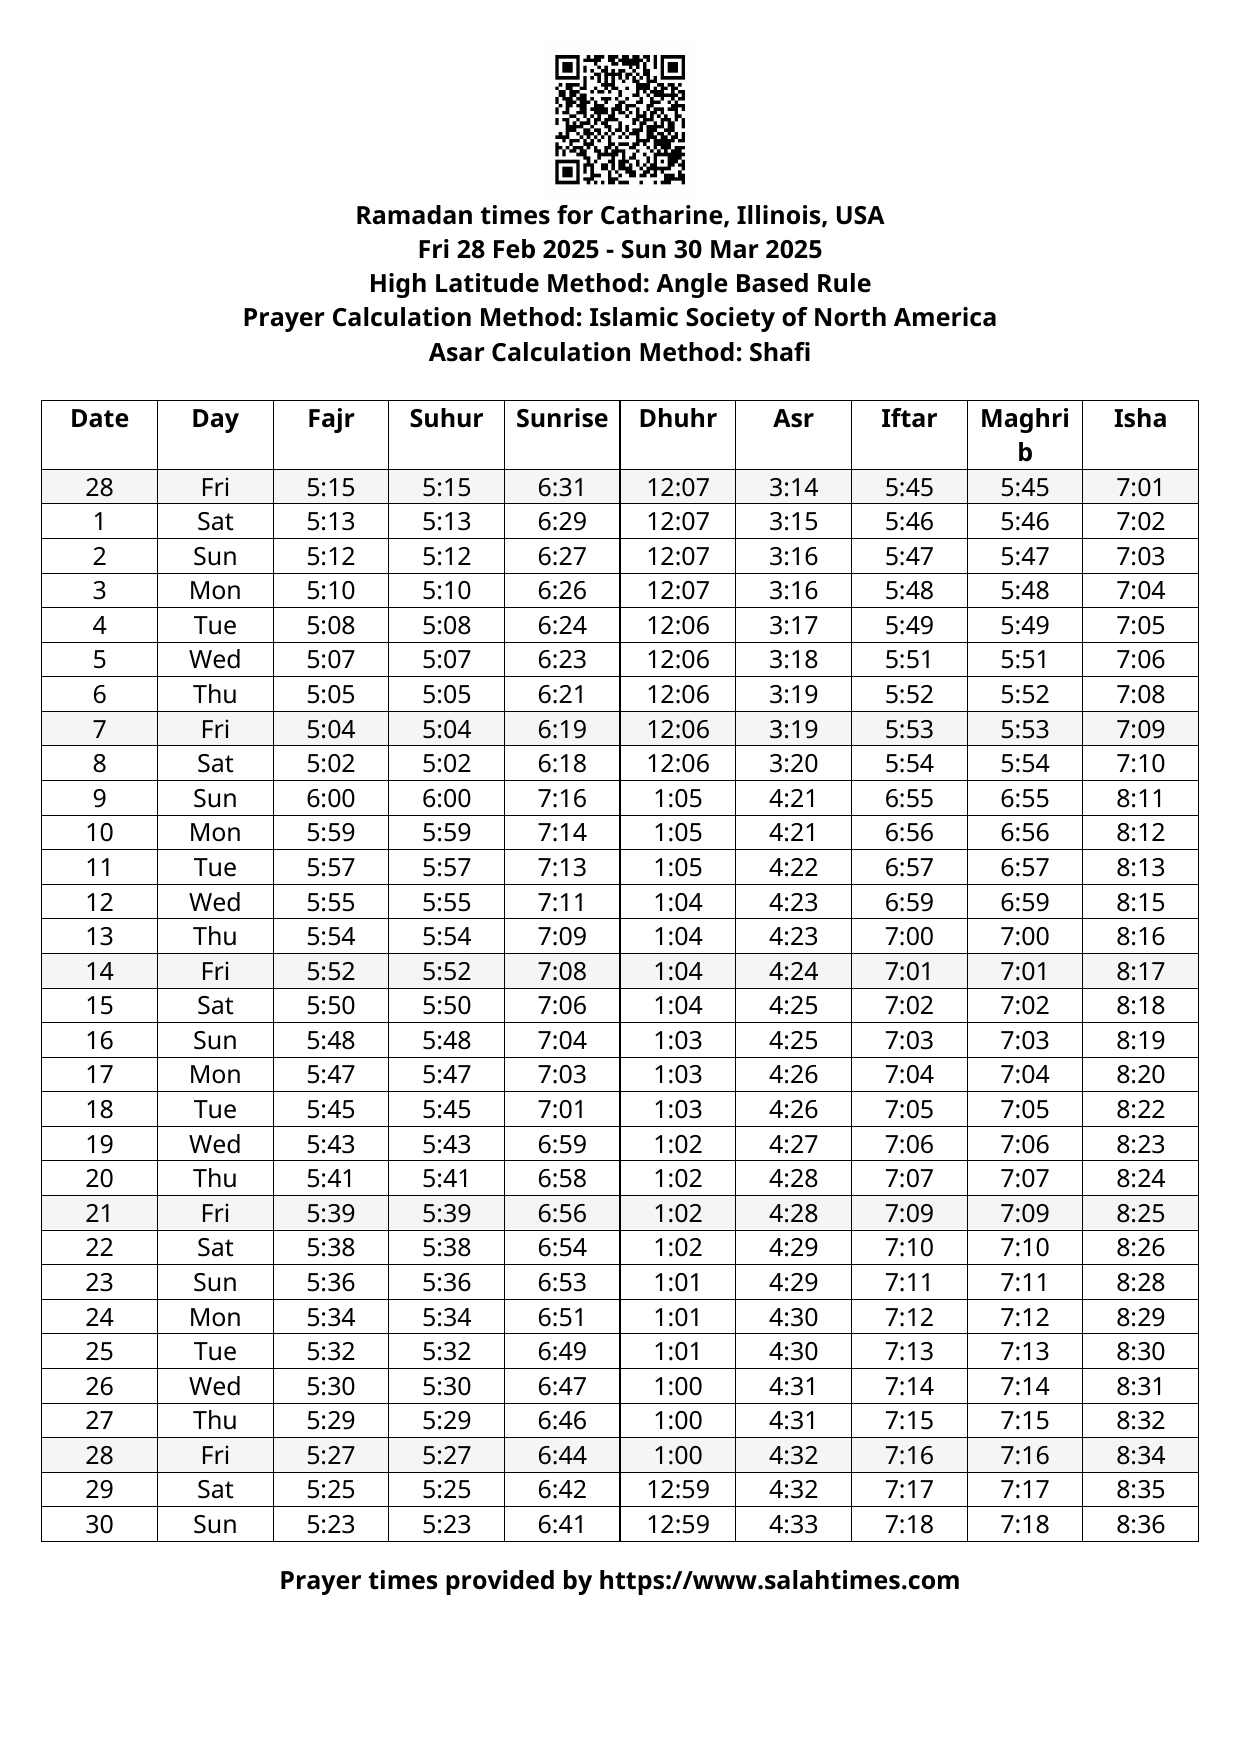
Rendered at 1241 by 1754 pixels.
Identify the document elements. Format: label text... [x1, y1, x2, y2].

table_cell 7:11 [852, 1265, 967, 1299]
table_cell 8:12 [1083, 816, 1198, 849]
table_cell 5:12 [389, 539, 504, 572]
table_cell Sat [158, 989, 273, 1022]
table_cell 4:28 [736, 1161, 851, 1195]
table_cell 4:30 [736, 1334, 851, 1368]
table_cell Thu [158, 1404, 273, 1437]
table_cell Fri [158, 1196, 273, 1229]
table_cell 21 [42, 1196, 157, 1229]
table_cell 3:16 [736, 574, 851, 607]
table_cell 12:06 [621, 712, 735, 745]
table_cell Wed [158, 1127, 273, 1160]
table_cell 6:47 [505, 1369, 619, 1402]
table_cell 6 [42, 677, 157, 711]
table_cell 7:01 [968, 954, 1082, 987]
table_cell 3:19 [736, 677, 851, 711]
table_cell 5:57 [274, 850, 388, 884]
table_cell 5:45 [852, 470, 967, 503]
table_cell 5:36 [389, 1265, 504, 1299]
table_cell 5:52 [968, 677, 1082, 711]
table_cell 5:54 [274, 919, 388, 953]
table_cell 6:21 [505, 677, 619, 711]
table_cell 12:06 [621, 608, 735, 642]
table_cell 8:35 [1083, 1473, 1198, 1506]
table_cell 7:04 [968, 1058, 1082, 1091]
table_cell 5:43 [274, 1127, 388, 1160]
table_cell 5:45 [968, 470, 1082, 503]
table_cell 19 [42, 1127, 157, 1160]
table_cell 7:13 [852, 1334, 967, 1368]
table_cell 6:31 [505, 470, 619, 503]
table_cell 7:08 [505, 954, 619, 987]
table_cell 26 [42, 1369, 157, 1402]
table_cell 4:25 [736, 989, 851, 1022]
table_cell 1:03 [621, 1023, 735, 1057]
table_cell 7:02 [1083, 504, 1198, 538]
table_cell 3:19 [736, 712, 851, 745]
table_cell 5:49 [968, 608, 1082, 642]
table_header Dhuhr [621, 401, 735, 469]
table_cell 7:06 [505, 989, 619, 1022]
table_cell 5:51 [968, 643, 1082, 676]
table_cell 23 [42, 1265, 157, 1299]
table_cell 6:49 [505, 1334, 619, 1368]
table_cell 5:47 [852, 539, 967, 572]
table_cell 10 [42, 816, 157, 849]
table_cell 7:06 [1083, 643, 1198, 676]
table_cell 4:32 [736, 1473, 851, 1506]
table_cell 6:55 [968, 781, 1082, 814]
table_cell 12:07 [621, 539, 735, 572]
table_cell 1:00 [621, 1438, 735, 1472]
table_cell 11 [42, 850, 157, 884]
table_cell 8:23 [1083, 1127, 1198, 1160]
table_cell 6:42 [505, 1473, 619, 1506]
table_cell 5:10 [274, 574, 388, 607]
table_cell 7:02 [852, 989, 967, 1022]
table_cell Mon [158, 1058, 273, 1091]
table_cell 5:59 [274, 816, 388, 849]
table_cell 5:41 [389, 1161, 504, 1195]
table_cell 5:07 [389, 643, 504, 676]
table_cell 8:26 [1083, 1231, 1198, 1264]
table_cell 7:09 [852, 1196, 967, 1229]
table_cell 7:10 [968, 1231, 1082, 1264]
table_cell 1:02 [621, 1161, 735, 1195]
table_cell 5:23 [389, 1507, 504, 1541]
table_cell 1 [42, 504, 157, 538]
table_cell 8:29 [1083, 1300, 1198, 1333]
table_cell 5:54 [968, 746, 1082, 780]
table_cell 1:05 [621, 781, 735, 814]
table_cell Mon [158, 816, 273, 849]
table_cell 12:59 [621, 1507, 735, 1541]
table_cell 6:24 [505, 608, 619, 642]
table_cell 7:17 [852, 1473, 967, 1506]
table_header Maghrib [968, 401, 1082, 469]
table_cell 8:17 [1083, 954, 1198, 987]
table_cell 7 [42, 712, 157, 745]
table_cell 1:05 [621, 850, 735, 884]
table_cell 5:04 [274, 712, 388, 745]
table_cell 5:46 [852, 504, 967, 538]
table_cell 4:33 [736, 1507, 851, 1541]
table_cell 5:04 [389, 712, 504, 745]
table_cell 6:00 [389, 781, 504, 814]
table_cell 7:15 [852, 1404, 967, 1437]
table_cell 4:29 [736, 1265, 851, 1299]
table_cell 7:18 [968, 1507, 1082, 1541]
table_cell 4:29 [736, 1231, 851, 1264]
table_cell 6:44 [505, 1438, 619, 1472]
table_cell 7:14 [505, 816, 619, 849]
picture [542, 41, 699, 198]
table_cell 8:16 [1083, 919, 1198, 953]
table_header Fajr [274, 401, 388, 469]
table_cell 2 [42, 539, 157, 572]
table_cell 5:08 [274, 608, 388, 642]
table_cell 5:48 [274, 1023, 388, 1057]
table_cell 8:36 [1083, 1507, 1198, 1541]
table_cell 5:47 [968, 539, 1082, 572]
table_cell 3:16 [736, 539, 851, 572]
table_cell 5:53 [968, 712, 1082, 745]
table_cell 5:34 [389, 1300, 504, 1333]
table_cell 5:29 [274, 1404, 388, 1437]
table_cell Sat [158, 1231, 273, 1264]
table_cell 4:32 [736, 1438, 851, 1472]
table_cell 5:38 [389, 1231, 504, 1264]
table_cell 7:10 [852, 1231, 967, 1264]
table_cell 3:14 [736, 470, 851, 503]
table_cell 12:07 [621, 470, 735, 503]
table_cell 5:52 [389, 954, 504, 987]
table_cell 8:11 [1083, 781, 1198, 814]
table_cell 7:03 [1083, 539, 1198, 572]
table_cell 30 [42, 1507, 157, 1541]
table_cell Thu [158, 677, 273, 711]
table_cell 4:21 [736, 781, 851, 814]
table_cell 5:13 [274, 504, 388, 538]
table_cell Sun [158, 1507, 273, 1541]
table_cell 7:08 [1083, 677, 1198, 711]
table_cell 7:12 [852, 1300, 967, 1333]
table_cell 3:20 [736, 746, 851, 780]
table_cell Tue [158, 608, 273, 642]
table_cell 12:07 [621, 574, 735, 607]
table_cell 3:17 [736, 608, 851, 642]
table_header Sunrise [505, 401, 619, 469]
table_cell 7:11 [968, 1265, 1082, 1299]
table_cell 12:59 [621, 1473, 735, 1506]
table_header Isha [1083, 401, 1198, 469]
table_cell 6:51 [505, 1300, 619, 1333]
table_cell 7:09 [505, 919, 619, 953]
table_cell 6:59 [852, 885, 967, 918]
table_cell Wed [158, 643, 273, 676]
table_cell 8:22 [1083, 1092, 1198, 1126]
table_cell 5:15 [274, 470, 388, 503]
table_cell 5:32 [389, 1334, 504, 1368]
table_cell 1:04 [621, 885, 735, 918]
table_cell 4:23 [736, 885, 851, 918]
table_cell 6:59 [968, 885, 1082, 918]
table_cell 7:04 [852, 1058, 967, 1091]
table_cell 5:15 [389, 470, 504, 503]
table_cell 1:04 [621, 919, 735, 953]
table_cell 5:54 [852, 746, 967, 780]
table_cell 7:02 [968, 989, 1082, 1022]
table_cell 8:30 [1083, 1334, 1198, 1368]
table_cell 13 [42, 919, 157, 953]
table_cell 6:58 [505, 1161, 619, 1195]
table_cell 7:05 [852, 1092, 967, 1126]
table_cell 5:52 [852, 677, 967, 711]
table_cell 7:07 [968, 1161, 1082, 1195]
table_cell Fri [158, 712, 273, 745]
table_cell Tue [158, 1334, 273, 1368]
table_cell 15 [42, 989, 157, 1022]
table_cell 8:28 [1083, 1265, 1198, 1299]
table_cell Sun [158, 1265, 273, 1299]
table_cell 12:06 [621, 746, 735, 780]
table_cell 4:24 [736, 954, 851, 987]
table_cell 12:06 [621, 677, 735, 711]
table_cell 5:48 [389, 1023, 504, 1057]
table_cell 8:20 [1083, 1058, 1198, 1091]
table_cell 4:28 [736, 1196, 851, 1229]
table_cell 5:51 [852, 643, 967, 676]
table_cell 5:39 [389, 1196, 504, 1229]
table_cell 8:31 [1083, 1369, 1198, 1402]
table_cell 5:48 [968, 574, 1082, 607]
table_cell 4:31 [736, 1369, 851, 1402]
table_cell 7:03 [852, 1023, 967, 1057]
table_cell 1:03 [621, 1092, 735, 1126]
text Ramadan times for Catharine, Illinois, USA [42, 198, 1198, 232]
table_cell 1:05 [621, 816, 735, 849]
table_cell 7:01 [1083, 470, 1198, 503]
table_cell 1:01 [621, 1300, 735, 1333]
table_cell 5:36 [274, 1265, 388, 1299]
table_cell 5:27 [389, 1438, 504, 1472]
table_cell 5:47 [389, 1058, 504, 1091]
table_cell 6:55 [852, 781, 967, 814]
table_cell 7:14 [968, 1369, 1082, 1402]
table_cell 5:12 [274, 539, 388, 572]
table_cell 1:02 [621, 1196, 735, 1229]
table_cell 28 [42, 1438, 157, 1472]
table_cell 5:50 [274, 989, 388, 1022]
table_cell 7:12 [968, 1300, 1082, 1333]
table_cell 5:13 [389, 504, 504, 538]
table_cell Sun [158, 781, 273, 814]
table_cell 28 [42, 470, 157, 503]
table_cell 6:00 [274, 781, 388, 814]
table_cell 5:43 [389, 1127, 504, 1160]
table_cell 7:05 [968, 1092, 1082, 1126]
table_cell 7:03 [968, 1023, 1082, 1057]
table_cell 1:04 [621, 989, 735, 1022]
table_cell 5:25 [274, 1473, 388, 1506]
text Fri 28 Feb 2025 - Sun 30 Mar 2025 [42, 232, 1198, 266]
table_cell 1:03 [621, 1058, 735, 1091]
table_cell 7:16 [852, 1438, 967, 1472]
table_cell 8:19 [1083, 1023, 1198, 1057]
table_cell 9 [42, 781, 157, 814]
table_cell Sat [158, 1473, 273, 1506]
table_cell 1:04 [621, 954, 735, 987]
table_cell 14 [42, 954, 157, 987]
table_cell 4 [42, 608, 157, 642]
table_cell 5:57 [389, 850, 504, 884]
table_cell 5:45 [389, 1092, 504, 1126]
table_cell 6:19 [505, 712, 619, 745]
table_cell 6:46 [505, 1404, 619, 1437]
table_cell 7:18 [852, 1507, 967, 1541]
table_cell 8:13 [1083, 850, 1198, 884]
table_cell 7:09 [968, 1196, 1082, 1229]
table_cell 7:14 [852, 1369, 967, 1402]
table_cell 5:08 [389, 608, 504, 642]
table_cell 4:31 [736, 1404, 851, 1437]
table_cell 1:00 [621, 1369, 735, 1402]
table_cell 8 [42, 746, 157, 780]
table_cell 3:15 [736, 504, 851, 538]
table_cell 8:15 [1083, 885, 1198, 918]
table_cell Sat [158, 746, 273, 780]
table_cell Fri [158, 1438, 273, 1472]
table_cell Thu [158, 1161, 273, 1195]
table_cell 12 [42, 885, 157, 918]
table_cell 4:22 [736, 850, 851, 884]
table_cell 7:04 [1083, 574, 1198, 607]
table_cell 7:16 [505, 781, 619, 814]
table_cell 27 [42, 1404, 157, 1437]
table_cell 5:10 [389, 574, 504, 607]
table_cell 5:05 [389, 677, 504, 711]
table_cell 7:09 [1083, 712, 1198, 745]
table_cell 6:26 [505, 574, 619, 607]
table_header Day [158, 401, 273, 469]
table_cell 6:18 [505, 746, 619, 780]
table_cell 8:24 [1083, 1161, 1198, 1195]
table_cell 6:29 [505, 504, 619, 538]
table_cell Tue [158, 850, 273, 884]
table_cell 5:50 [389, 989, 504, 1022]
table_cell 29 [42, 1473, 157, 1506]
table_cell 6:41 [505, 1507, 619, 1541]
table_cell 6:59 [505, 1127, 619, 1160]
table_cell 5:46 [968, 504, 1082, 538]
table_cell 5:55 [274, 885, 388, 918]
table_cell 1:02 [621, 1231, 735, 1264]
table_cell 12:07 [621, 504, 735, 538]
table_cell 22 [42, 1231, 157, 1264]
table_cell 7:03 [505, 1058, 619, 1091]
table_cell 7:15 [968, 1404, 1082, 1437]
table_header Date [42, 401, 157, 469]
table_cell 17 [42, 1058, 157, 1091]
table_cell 5:41 [274, 1161, 388, 1195]
table_cell 7:04 [505, 1023, 619, 1057]
table_cell 7:06 [852, 1127, 967, 1160]
table_cell 7:00 [968, 919, 1082, 953]
table_cell 5:54 [389, 919, 504, 953]
table_cell 25 [42, 1334, 157, 1368]
table_cell 6:56 [505, 1196, 619, 1229]
table_cell Fri [158, 954, 273, 987]
table_cell 6:56 [968, 816, 1082, 849]
table_header Iftar [852, 401, 967, 469]
table_cell Tue [158, 1092, 273, 1126]
table_cell 8:18 [1083, 989, 1198, 1022]
table_cell 5:30 [274, 1369, 388, 1402]
table_cell 5:53 [852, 712, 967, 745]
table_cell 5:02 [274, 746, 388, 780]
table_cell Sat [158, 504, 273, 538]
text Asar Calculation Method: Shafi [42, 334, 1198, 368]
table_header Suhur [389, 401, 504, 469]
table_cell 7:13 [505, 850, 619, 884]
table_cell 5:07 [274, 643, 388, 676]
table_cell 5:25 [389, 1473, 504, 1506]
table_cell 20 [42, 1161, 157, 1195]
table_cell Wed [158, 885, 273, 918]
table_cell 3:18 [736, 643, 851, 676]
table_cell 7:06 [968, 1127, 1082, 1160]
table_cell Mon [158, 574, 273, 607]
table_cell 18 [42, 1092, 157, 1126]
table_cell 7:13 [968, 1334, 1082, 1368]
table_cell 5:52 [274, 954, 388, 987]
table_header Asr [736, 401, 851, 469]
table_cell 7:07 [852, 1161, 967, 1195]
table_cell 16 [42, 1023, 157, 1057]
table_cell 3 [42, 574, 157, 607]
table_cell 24 [42, 1300, 157, 1333]
table_cell 4:25 [736, 1023, 851, 1057]
table_cell 6:54 [505, 1231, 619, 1264]
table_cell 5:23 [274, 1507, 388, 1541]
table_cell 6:56 [852, 816, 967, 849]
table_cell 1:01 [621, 1334, 735, 1368]
table_cell 4:21 [736, 816, 851, 849]
table_cell Sun [158, 539, 273, 572]
table_cell 1:02 [621, 1127, 735, 1160]
table_cell 8:32 [1083, 1404, 1198, 1437]
table_cell 5:55 [389, 885, 504, 918]
table_cell 8:34 [1083, 1438, 1198, 1472]
text Prayer times provided by https://www.salahtimes.com [42, 1563, 1198, 1597]
table_cell 1:00 [621, 1404, 735, 1437]
table_cell Fri [158, 470, 273, 503]
table_cell 4:26 [736, 1092, 851, 1126]
table_cell 4:23 [736, 919, 851, 953]
table_cell 5 [42, 643, 157, 676]
table_cell Sun [158, 1023, 273, 1057]
table_cell 6:23 [505, 643, 619, 676]
table_cell 7:01 [505, 1092, 619, 1126]
table_cell 5:29 [389, 1404, 504, 1437]
table_cell 4:30 [736, 1300, 851, 1333]
table_cell 5:05 [274, 677, 388, 711]
table_cell 5:27 [274, 1438, 388, 1472]
table_cell Mon [158, 1300, 273, 1333]
table_cell 7:05 [1083, 608, 1198, 642]
table_cell 7:10 [1083, 746, 1198, 780]
table_cell Wed [158, 1369, 273, 1402]
table_cell 5:49 [852, 608, 967, 642]
table_cell 6:57 [852, 850, 967, 884]
table_cell 5:47 [274, 1058, 388, 1091]
table_cell 6:27 [505, 539, 619, 572]
table_cell 1:01 [621, 1265, 735, 1299]
table_cell 5:45 [274, 1092, 388, 1126]
table_cell Thu [158, 919, 273, 953]
table_cell 5:32 [274, 1334, 388, 1368]
table_cell 5:48 [852, 574, 967, 607]
table_cell 5:30 [389, 1369, 504, 1402]
table_cell 5:38 [274, 1231, 388, 1264]
table_cell 5:02 [389, 746, 504, 780]
table_cell 4:26 [736, 1058, 851, 1091]
text Prayer Calculation Method: Islamic Society of North America [42, 300, 1198, 334]
table_cell 7:11 [505, 885, 619, 918]
table_cell 5:39 [274, 1196, 388, 1229]
table_cell 7:00 [852, 919, 967, 953]
table_cell 7:17 [968, 1473, 1082, 1506]
table_cell 6:53 [505, 1265, 619, 1299]
table_cell 5:59 [389, 816, 504, 849]
table_cell 6:57 [968, 850, 1082, 884]
table_cell 4:27 [736, 1127, 851, 1160]
table_cell 7:01 [852, 954, 967, 987]
table_cell 12:06 [621, 643, 735, 676]
table_cell 8:25 [1083, 1196, 1198, 1229]
table_cell 5:34 [274, 1300, 388, 1333]
table_cell 7:16 [968, 1438, 1082, 1472]
text High Latitude Method: Angle Based Rule [42, 266, 1198, 300]
